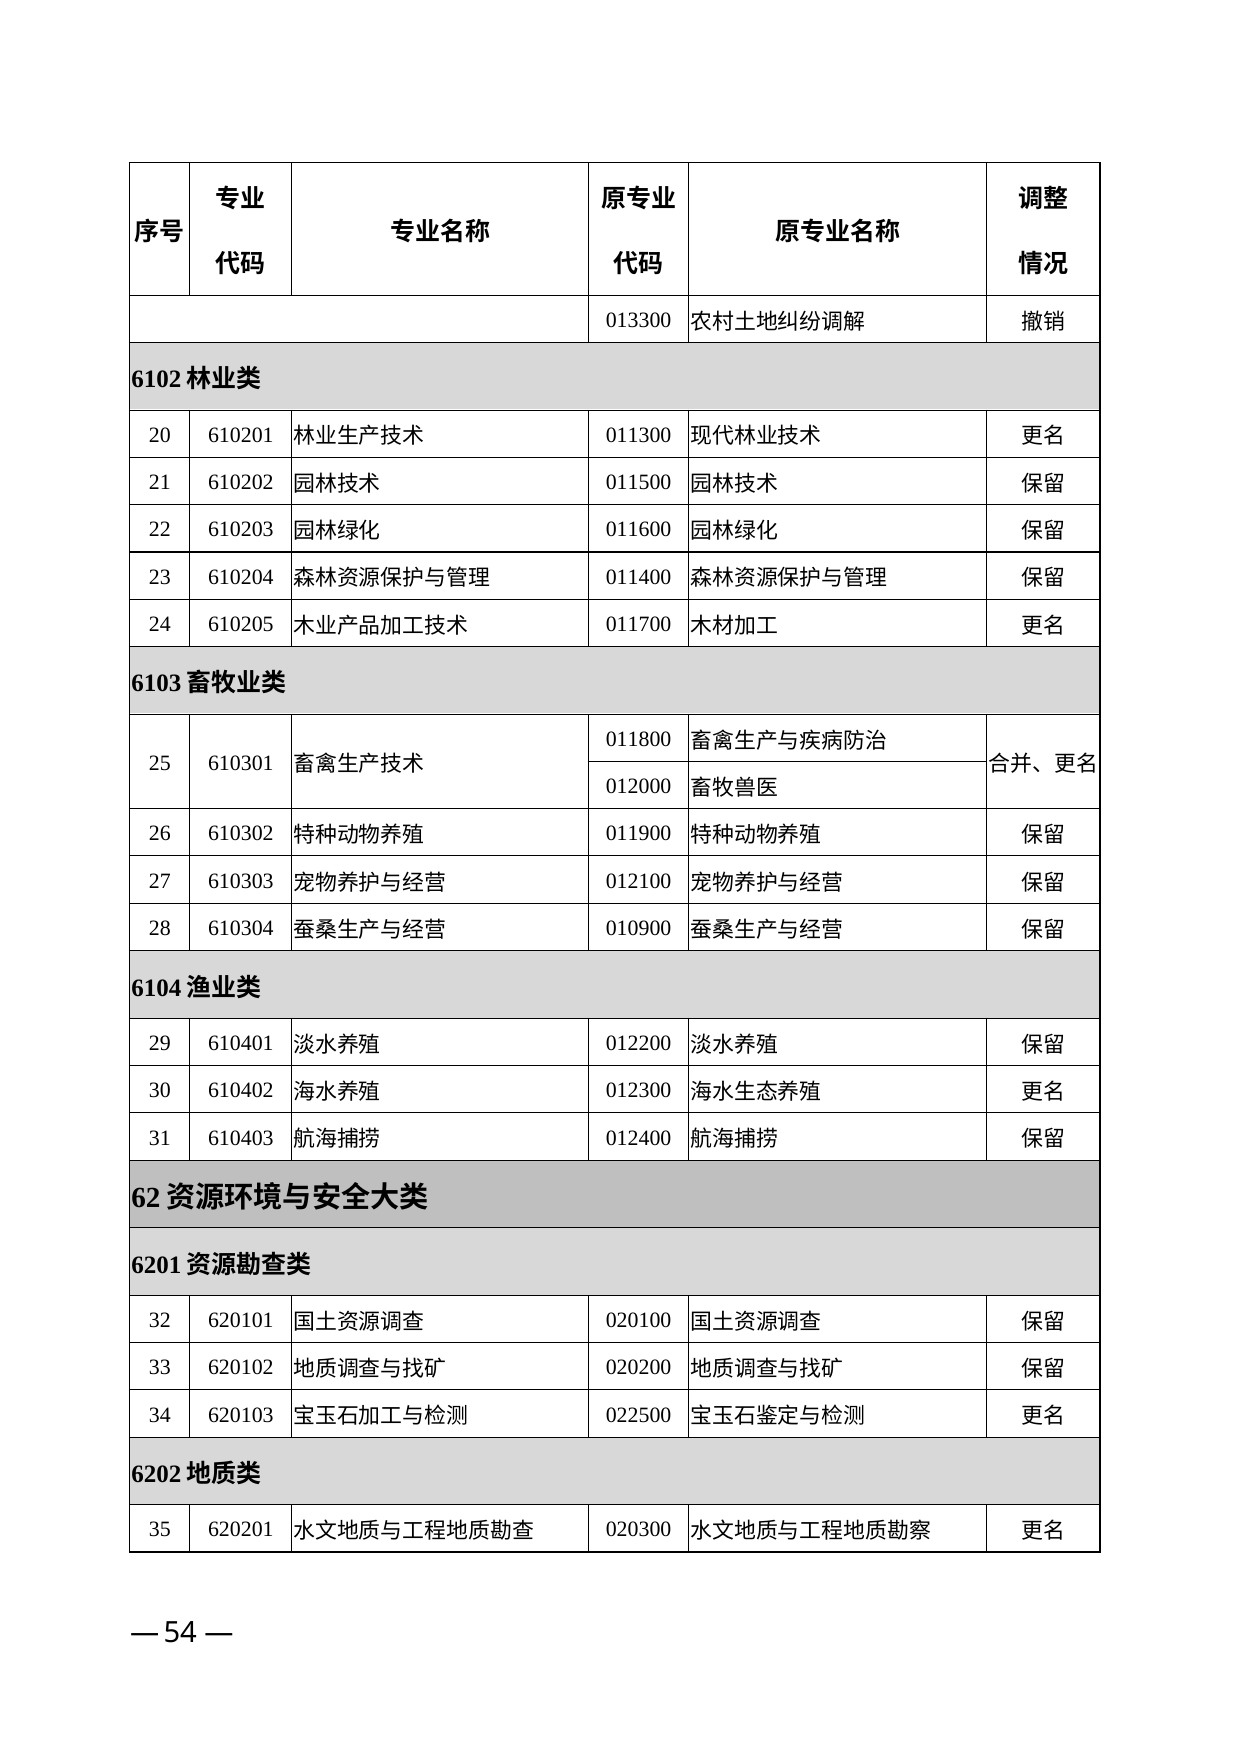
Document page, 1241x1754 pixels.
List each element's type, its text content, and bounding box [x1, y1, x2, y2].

table_cell 园林绿化 [689, 505, 986, 551]
table_cell 010900 [589, 904, 688, 950]
table_cell 012100 [589, 856, 688, 903]
table_cell 020200 [589, 1343, 688, 1389]
table_cell 蚕桑生产与经营 [292, 904, 588, 950]
table_cell 海水生态养殖 [689, 1066, 986, 1112]
table_cell 海水养殖 [292, 1066, 588, 1112]
table_cell 29 [130, 1019, 189, 1065]
table_cell 保留 [987, 1343, 1099, 1389]
table_cell 保留 [987, 1019, 1099, 1065]
table_cell 020300 [589, 1505, 688, 1551]
table_cell 畜牧兽医 [689, 762, 986, 808]
table_cell 011800 [589, 715, 688, 761]
table_cell 011600 [589, 505, 688, 551]
table_cell 6104渔业类 [130, 951, 1099, 1018]
table_cell 610402 [190, 1066, 291, 1112]
table_cell 保留 [987, 1113, 1099, 1159]
table_cell 水文地质与工程地质勘察 [689, 1505, 986, 1551]
table_cell 特种动物养殖 [292, 809, 588, 855]
table_cell 21 [130, 458, 189, 504]
table_cell 30 [130, 1066, 189, 1112]
table_cell 更名 [987, 411, 1099, 457]
table_header 原专业 代码 [589, 163, 688, 294]
table_cell 淡水养殖 [292, 1019, 588, 1065]
table_cell 620101 [190, 1296, 291, 1342]
table_cell 更名 [987, 1505, 1099, 1551]
table_cell 20 [130, 411, 189, 457]
table_cell 25 [130, 715, 189, 808]
table_cell 保留 [987, 505, 1099, 551]
table_cell 011700 [589, 600, 688, 646]
table_cell 农村土地纠纷调解 [689, 296, 986, 342]
table_cell 保留 [987, 458, 1099, 504]
table_cell 012200 [589, 1019, 688, 1065]
table_cell 宝玉石加工与检测 [292, 1390, 588, 1437]
table_cell 012400 [589, 1113, 688, 1159]
table_cell 610203 [190, 505, 291, 551]
table_cell 32 [130, 1296, 189, 1342]
table_cell 610304 [190, 904, 291, 950]
table_cell 保留 [987, 809, 1099, 855]
table_cell 蚕桑生产与经营 [689, 904, 986, 950]
table_cell 022500 [589, 1390, 688, 1437]
table_cell 园林技术 [292, 458, 588, 504]
table_cell 保留 [987, 1296, 1099, 1342]
table_cell 26 [130, 809, 189, 855]
table_cell 610204 [190, 553, 291, 599]
table_cell 020100 [589, 1296, 688, 1342]
table_cell 航海捕捞 [689, 1113, 986, 1159]
table_cell 宠物养护与经营 [292, 856, 588, 903]
table_cell 610302 [190, 809, 291, 855]
table_cell 011900 [589, 809, 688, 855]
table_cell 地质调查与找矿 [689, 1343, 986, 1389]
table_cell 23 [130, 553, 189, 599]
table_cell 森林资源保护与管理 [292, 553, 588, 599]
table_cell 27 [130, 856, 189, 903]
table_cell 6202地质类 [130, 1438, 1099, 1504]
table_cell 宝玉石鉴定与检测 [689, 1390, 986, 1437]
table_cell 保留 [987, 904, 1099, 950]
table_cell 011400 [589, 553, 688, 599]
table_cell 保留 [987, 856, 1099, 903]
table_cell 保留 [987, 553, 1099, 599]
table_cell 35 [130, 1505, 189, 1551]
table_cell 6201资源勘查类 [130, 1228, 1099, 1295]
table_cell 011300 [589, 411, 688, 457]
table_cell 011500 [589, 458, 688, 504]
table_cell 610403 [190, 1113, 291, 1159]
table_cell 畜禽生产技术 [292, 715, 588, 808]
table_header 专业 代码 [190, 163, 291, 294]
table_header 调整 情况 [987, 163, 1099, 294]
table_cell 航海捕捞 [292, 1113, 588, 1159]
table_cell 28 [130, 904, 189, 950]
table_cell 24 [130, 600, 189, 646]
table_header 序号 [130, 163, 189, 294]
table_cell 木业产品加工技术 [292, 600, 588, 646]
table_cell 畜禽生产与疾病防治 [689, 715, 986, 761]
table_cell 国土资源调查 [689, 1296, 986, 1342]
table_header 专业名称 [292, 163, 588, 294]
table_cell 6103畜牧业类 [130, 647, 1099, 713]
table_cell 013300 [589, 296, 688, 342]
table_cell 22 [130, 505, 189, 551]
table_header 原专业名称 [689, 163, 986, 294]
table_cell 特种动物养殖 [689, 809, 986, 855]
table_cell 木材加工 [689, 600, 986, 646]
table_cell 620102 [190, 1343, 291, 1389]
table_cell 更名 [987, 1390, 1099, 1437]
table_cell 31 [130, 1113, 189, 1159]
table_cell 33 [130, 1343, 189, 1389]
table_cell 园林技术 [689, 458, 986, 504]
table_cell 610202 [190, 458, 291, 504]
table_cell 012000 [589, 762, 688, 808]
table_cell 610301 [190, 715, 291, 808]
table_cell 34 [130, 1390, 189, 1437]
table_cell 620103 [190, 1390, 291, 1437]
table_cell 淡水养殖 [689, 1019, 986, 1065]
table_cell 水文地质与工程地质勘查 [292, 1505, 588, 1551]
table_cell 撤销 [987, 296, 1099, 342]
table_cell 合并、更名 [987, 715, 1099, 808]
table_cell 国土资源调查 [292, 1296, 588, 1342]
table_cell 610401 [190, 1019, 291, 1065]
table_cell 更名 [987, 600, 1099, 646]
table_cell 610201 [190, 411, 291, 457]
table_cell 620201 [190, 1505, 291, 1551]
table_cell 610205 [190, 600, 291, 646]
table_cell 宠物养护与经营 [689, 856, 986, 903]
table_cell 园林绿化 [292, 505, 588, 551]
table_cell 更名 [987, 1066, 1099, 1112]
table_cell 森林资源保护与管理 [689, 553, 986, 599]
table_cell 6102林业类 [130, 343, 1099, 409]
table_cell 012300 [589, 1066, 688, 1112]
table_cell 610303 [190, 856, 291, 903]
table_cell 地质调查与找矿 [292, 1343, 588, 1389]
table_cell 林业生产技术 [292, 411, 588, 457]
table_cell 现代林业技术 [689, 411, 986, 457]
table_cell 62资源环境与安全大类 [130, 1161, 1099, 1227]
